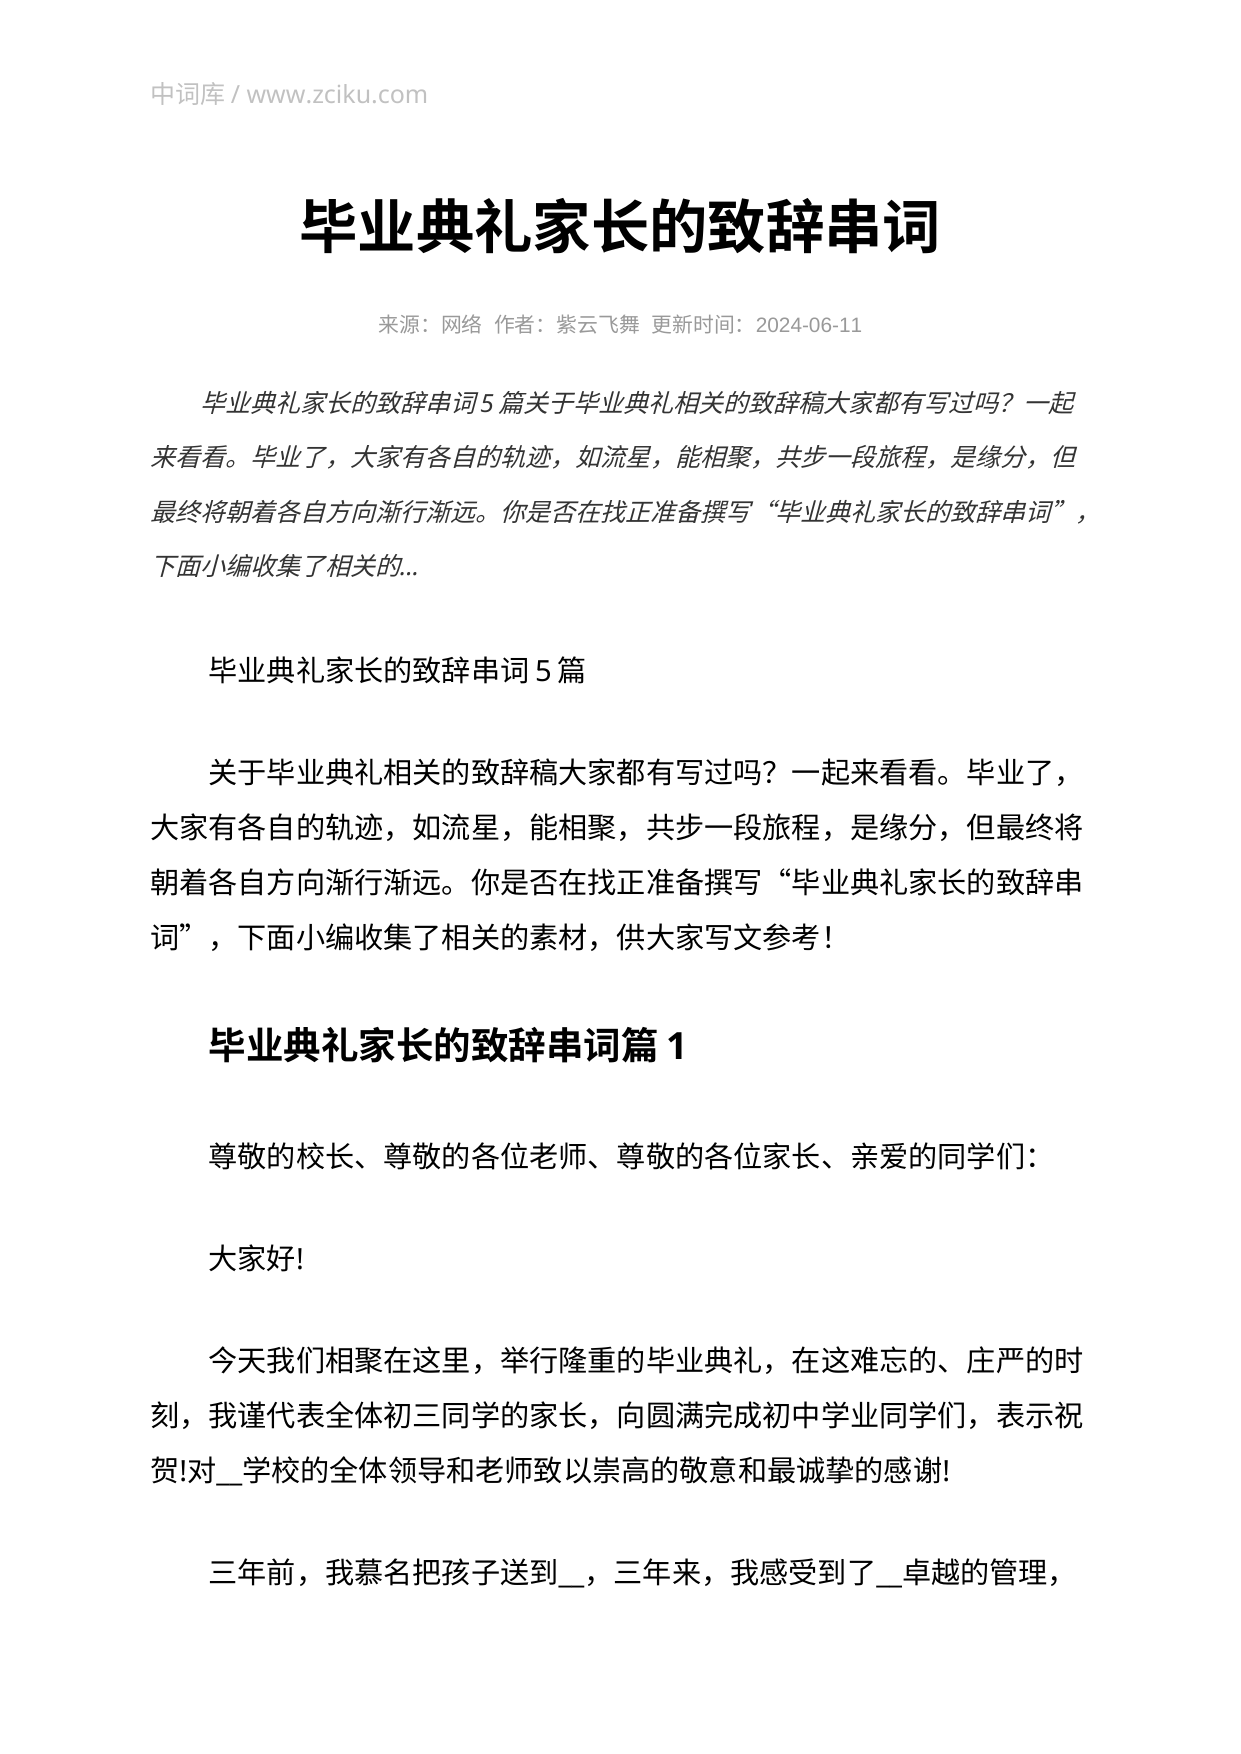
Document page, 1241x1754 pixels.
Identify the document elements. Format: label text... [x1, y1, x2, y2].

text 关于毕业典礼相关的致辞稿大家都有写过吗？一起来看看。毕业了，大家有各自的轨迹，如流星，能相聚，共步一段旅程，是缘分，但最终将朝着各自方向渐行渐远。你是否在找正准备撰写“毕业典礼家长的致辞串词”，下面小编收集了相关的素材，供大家写文参考！ [150, 750, 1090, 957]
text 来源：网络 作者：紫云飞舞 更新时间：2024-06-11 [150, 313, 1090, 337]
subtitle 毕业典礼家长的致辞串词 [150, 181, 1090, 266]
text 今天我们相聚在这里，举行隆重的毕业典礼，在这难忘的、庄严的时刻，我谨代表全体初三同学的家长，向圆满完成初中学业同学们，表示祝贺!对__学校的全体领导和老师致以崇高的敬意和最诚挚的感谢! [150, 1338, 1090, 1490]
text 尊敬的校长、尊敬的各位老师、尊敬的各位家长、亲爱的同学们： [150, 1134, 1090, 1176]
text 毕业典礼家长的致辞串词5篇 [150, 648, 1090, 690]
text 毕业典礼家长的致辞串词5篇关于毕业典礼相关的致辞稿大家都有写过吗？一起来看看。毕业了，大家有各自的轨迹，如流星，能相聚，共步一段旅程，是缘分，但最终将朝着各自方向渐行渐远。你是否在找正准备撰写“毕业典礼家长的致辞串词”，下面小编收集了相关的... [150, 383, 1090, 583]
text 大家好! [150, 1236, 1090, 1278]
text 毕业典礼家长的致辞串词篇1 [150, 1016, 1090, 1071]
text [150, 1549, 1090, 1592]
